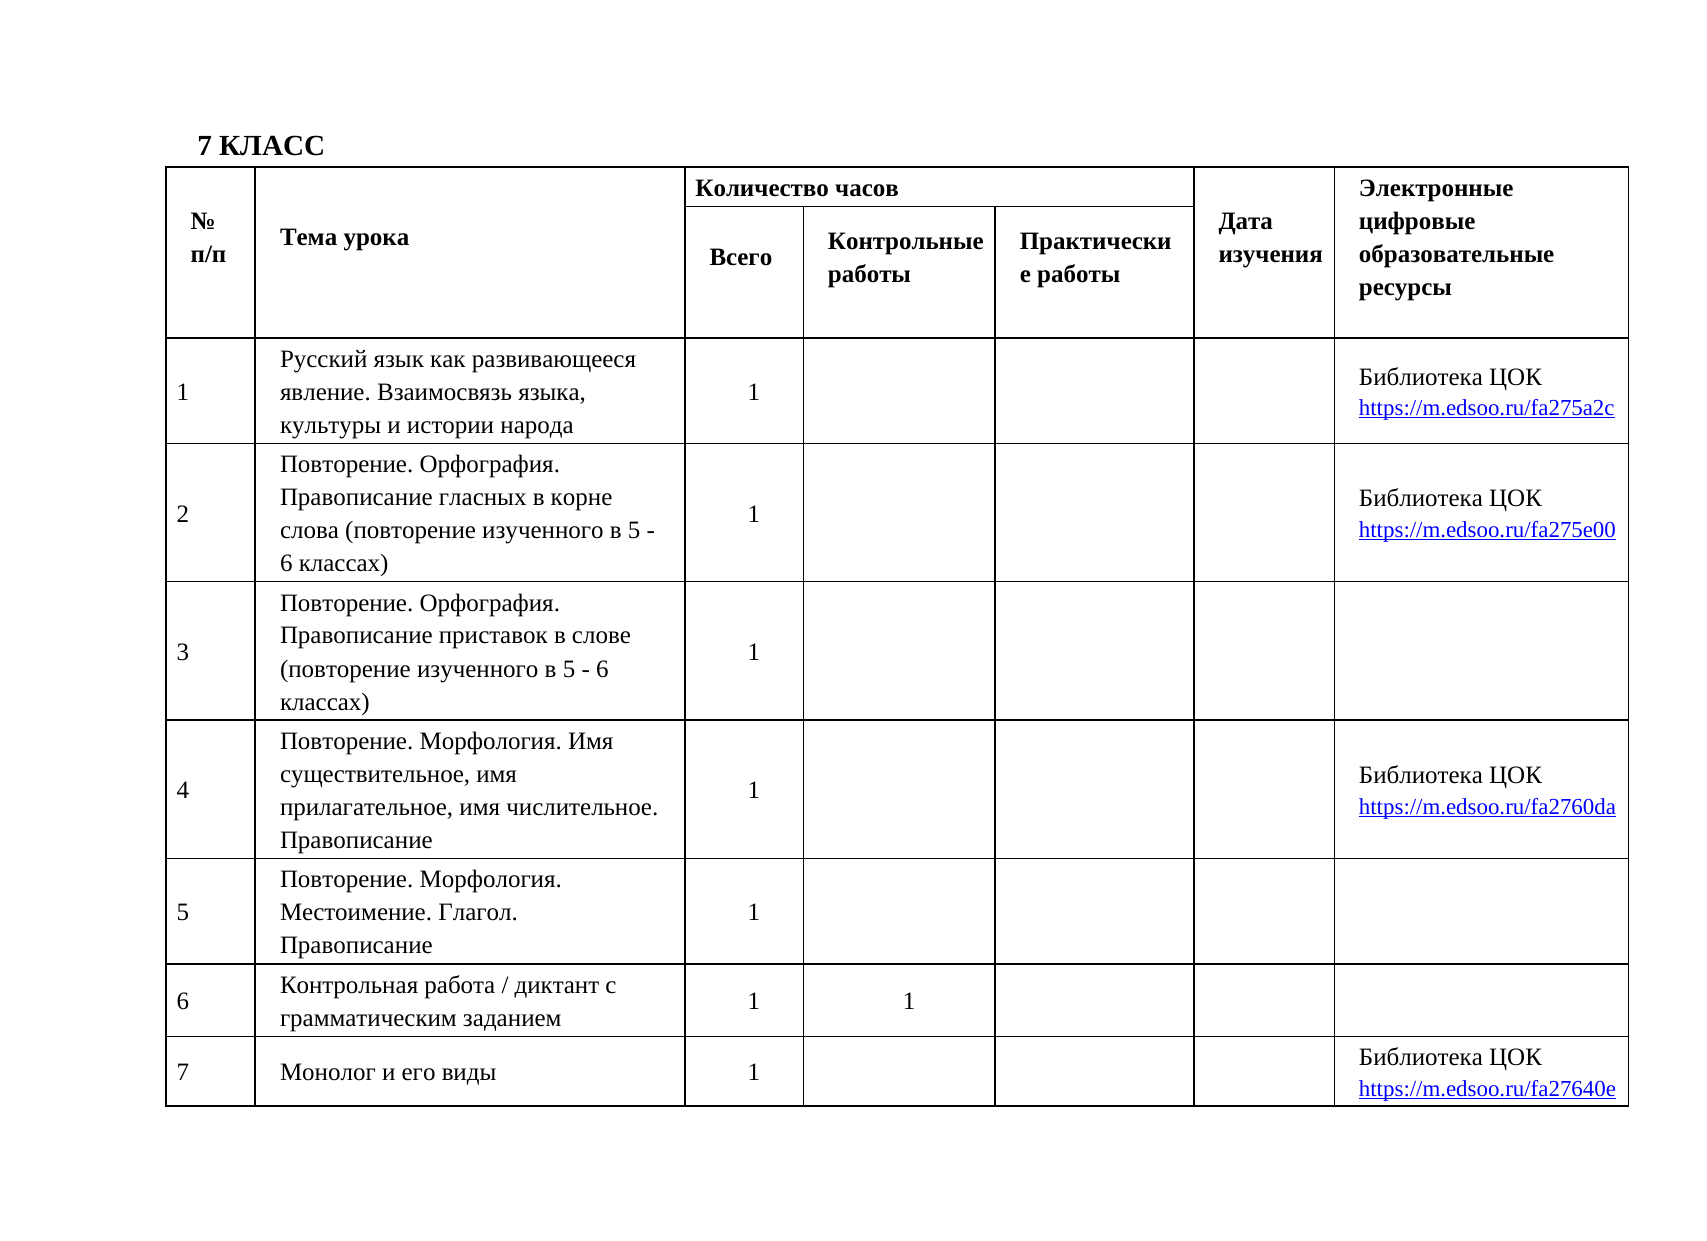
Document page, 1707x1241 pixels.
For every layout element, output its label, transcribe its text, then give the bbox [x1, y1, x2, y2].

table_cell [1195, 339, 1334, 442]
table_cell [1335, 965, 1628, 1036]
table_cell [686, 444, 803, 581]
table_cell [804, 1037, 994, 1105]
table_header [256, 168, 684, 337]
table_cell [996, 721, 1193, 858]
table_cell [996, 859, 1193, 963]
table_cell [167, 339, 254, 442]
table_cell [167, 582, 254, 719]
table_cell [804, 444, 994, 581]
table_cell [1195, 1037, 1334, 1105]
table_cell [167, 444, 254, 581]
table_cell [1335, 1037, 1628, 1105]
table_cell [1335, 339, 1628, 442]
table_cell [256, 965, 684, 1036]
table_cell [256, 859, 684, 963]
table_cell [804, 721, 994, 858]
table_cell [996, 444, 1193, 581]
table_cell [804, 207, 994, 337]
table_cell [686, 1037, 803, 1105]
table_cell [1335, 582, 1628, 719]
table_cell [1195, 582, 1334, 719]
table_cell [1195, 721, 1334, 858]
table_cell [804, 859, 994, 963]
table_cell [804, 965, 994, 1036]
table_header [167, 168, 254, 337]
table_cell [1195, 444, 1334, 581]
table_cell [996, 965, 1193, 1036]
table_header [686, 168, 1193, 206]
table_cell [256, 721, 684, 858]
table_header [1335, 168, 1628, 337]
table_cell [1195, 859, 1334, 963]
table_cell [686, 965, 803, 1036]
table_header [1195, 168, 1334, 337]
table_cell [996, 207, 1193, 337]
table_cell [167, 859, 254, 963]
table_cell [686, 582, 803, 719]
text 7 КЛАСС [190, 128, 1618, 161]
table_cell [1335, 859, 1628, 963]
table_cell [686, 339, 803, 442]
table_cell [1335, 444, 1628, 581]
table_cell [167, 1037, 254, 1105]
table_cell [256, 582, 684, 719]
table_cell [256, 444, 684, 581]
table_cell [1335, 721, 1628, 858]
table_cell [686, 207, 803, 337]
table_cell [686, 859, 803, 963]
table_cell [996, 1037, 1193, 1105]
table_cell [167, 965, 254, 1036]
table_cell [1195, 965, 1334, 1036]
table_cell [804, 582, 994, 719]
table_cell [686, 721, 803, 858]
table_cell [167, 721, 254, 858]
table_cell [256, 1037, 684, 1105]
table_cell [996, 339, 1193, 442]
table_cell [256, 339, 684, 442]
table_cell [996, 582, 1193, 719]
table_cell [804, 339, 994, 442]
